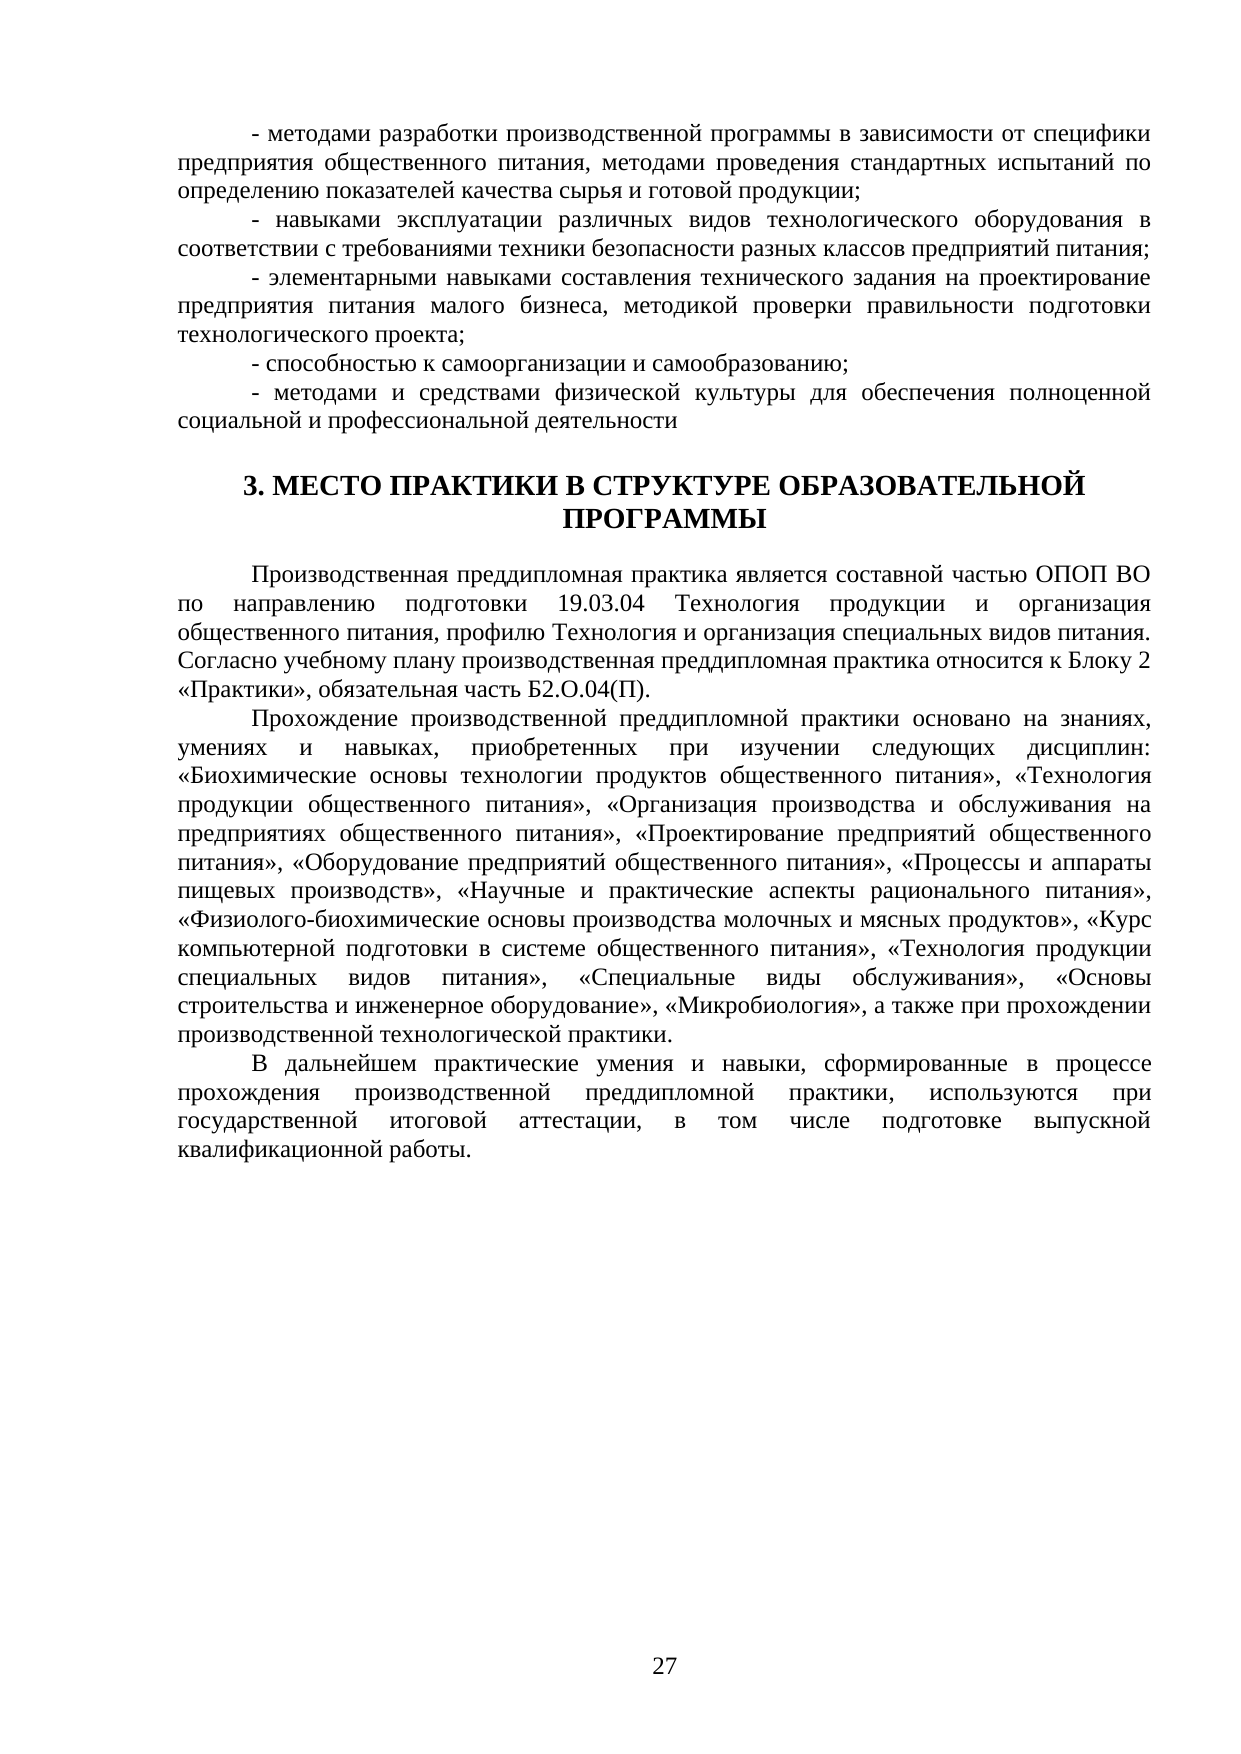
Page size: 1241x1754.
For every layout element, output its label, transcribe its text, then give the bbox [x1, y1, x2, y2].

list - элементарными навыками составления технического задания на проектирование предприятия питания малого бизнеса, методикой проверки правильности подготовки технологического проекта; [177, 262, 1152, 348]
list - методами разработки производственной программы в зависимости от специфики предприятия общественного питания, методами проведения стандартных испытаний по определению показателей качества сырья и готовой продукции; [177, 118, 1152, 204]
list - навыками эксплуатации различных видов технологического оборудования в соответствии с требованиями техники безопасности разных классов предприятий питания; [177, 204, 1152, 262]
list - способностью к самоорганизации и самообразованию; [177, 348, 1152, 377]
text Прохождение производственной преддипломной практики основано на знаниях, умениях и навыках, приобретенных при изучении следующих дисциплин: «Биохимические основы технологии продуктов общественного питания», «Технология продукции общественного питания», «Организация производства и обслуживания на предприятиях общественного питания», «Проектирование предприятий общественного питания», «Оборудование предприятий общественного питания», «Процессы и аппараты пищевых производств», «Научные и практические аспекты рационального питания», «Физиолого-биохимические основы производства молочных и мясных продуктов», «Курс компьютерной подготовки в системе общественного питания», «Технология продукции специальных видов питания», «Специальные виды обслуживания», «Основы строительства и инженерное оборудование», «Микробиология», а также при прохождении производственной технологической практики. [177, 703, 1152, 1048]
text ПРОГРАММЫ [177, 501, 1152, 535]
text Производственная преддипломная практика является составной частью ОПОП ВО по направлению подготовки 19.03.04 Технология продукции и организация общественного питания, профилю Технология и организация специальных видов питания. Согласно учебному плану производственная преддипломная практика относится к Блоку 2 «Практики», обязательная часть Б2.О.04(П). [177, 559, 1152, 703]
list - методами и средствами физической культуры для обеспечения полноценной социальной и профессиональной деятельности [177, 377, 1152, 434]
text 3. МЕСТО ПРАКТИКИ В СТРУКТУРЕ ОБРАЗОВАТЕЛЬНОЙ [177, 468, 1152, 501]
text В дальнейшем практические умения и навыки, сформированные в процессе прохождения производственной преддипломной практики, используются при государственной итоговой аттестации, в том числе подготовке выпускной квалификационной работы. [177, 1048, 1152, 1163]
